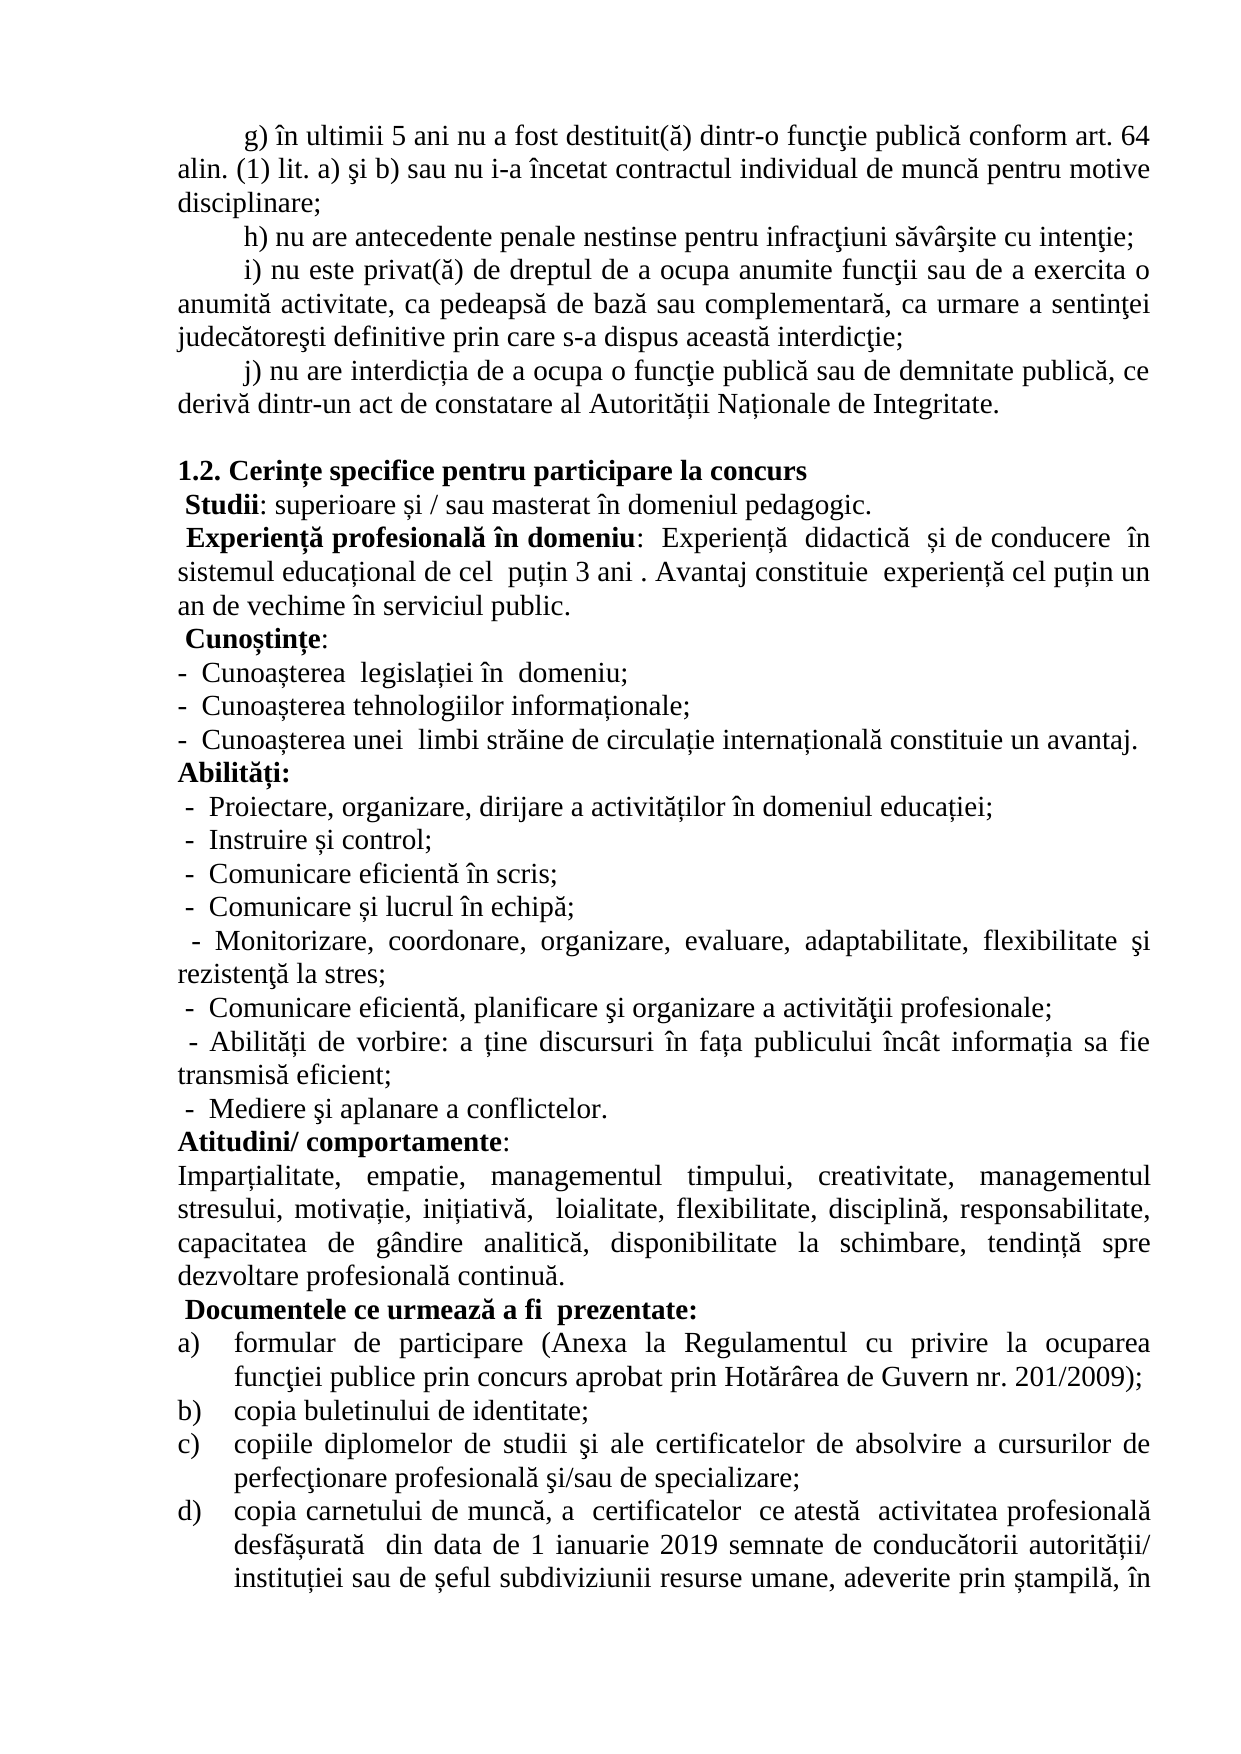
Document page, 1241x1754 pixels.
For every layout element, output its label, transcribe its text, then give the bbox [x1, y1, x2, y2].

text - Cunoașterea legislației în domeniu; [177, 655, 1152, 688]
text - Proiectare, organizare, dirijare a activităților în domeniul educației; [177, 789, 1152, 822]
text i) nu este privat(ă) de dreptul de a ocupa anumite funcţii sau de a exercita o anumită activitate, ca pedeapsă de bază sau complementară, ca urmare a sentinţei judecătoreşti definitive prin care s-a dispus această interdicţie; [177, 252, 1152, 353]
text - Instruire și control; [177, 822, 1152, 856]
text - Abilități de vorbire: a ține discursuri în fața publicului încât informația sa fie transmisă eficient; [177, 1024, 1152, 1091]
text g) în ultimii 5 ani nu a fost destituit(ă) dintr-o funcţie publică conform art. 64 alin. (1) lit. a) şi b) sau nu i-a încetat contractul individual de muncă pentru motive disciplinare; [177, 118, 1152, 219]
text Cunoștințe: [177, 621, 1152, 655]
text Experiență profesională în domeniu: Experiență didactică și de conducere în sistemul educațional de cel puțin 3 ani . Avantaj constituie experiență cel puțin un an de vechime în serviciul public. [177, 521, 1152, 621]
list copia buletinului de identitate; [177, 1393, 1152, 1426]
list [177, 1493, 1152, 1594]
text - Monitorizare, coordonare, organizare, evaluare, adaptabilitate, flexibilitate şi rezistenţă la stres; [177, 923, 1152, 990]
text Documentele ce urmează a fi prezentate: [177, 1292, 1152, 1326]
text Studii: superioare și / sau masterat în domeniul pedagogic. [177, 487, 1152, 521]
text 1.2. Cerințe specifice pentru participare la concurs [177, 453, 1152, 487]
text - Mediere şi aplanare a conflictelor. [177, 1091, 1152, 1124]
text h) nu are antecedente penale nestinse pentru infracţiuni săvârşite cu intenţie; [177, 219, 1152, 252]
text - Cunoașterea tehnologiilor informaționale; [177, 688, 1152, 722]
text - Comunicare și lucrul în echipă; [177, 889, 1152, 923]
text - Comunicare eficientă, planificare şi organizare a activităţii profesionale; [177, 990, 1152, 1024]
list copiile diplomelor de studii şi ale certificatelor de absolvire a cursurilor de perfecţionare profesională şi/sau de specializare; [177, 1426, 1152, 1493]
text - Cunoașterea unei limbi străine de circulație internațională constituie un avantaj. [177, 722, 1152, 755]
list formular de participare (Anexa la Regulamentul cu privire la ocuparea funcţiei publice prin concurs aprobat prin Hotărârea de Guvern nr. 201/2009); [177, 1326, 1152, 1393]
text - Comunicare eficientă în scris; [177, 856, 1152, 889]
text Abilități: [177, 755, 1152, 789]
text Imparțialitate, empatie, managementul timpului, creativitate, managementul stresului, motivație, inițiativă, loialitate, flexibilitate, disciplină, responsabilitate, capacitatea de gândire analitică, disponibilitate la schimbare, tendință spre dezvoltare profesională continuă. [177, 1158, 1152, 1292]
text Atitudini/ comportamente: [177, 1124, 1152, 1158]
text j) nu are interdicția de a ocupa o funcţie publică sau de demnitate publică, ce derivă dintr-un act de constatare al Autorității Naționale de Integritate. [177, 353, 1152, 420]
